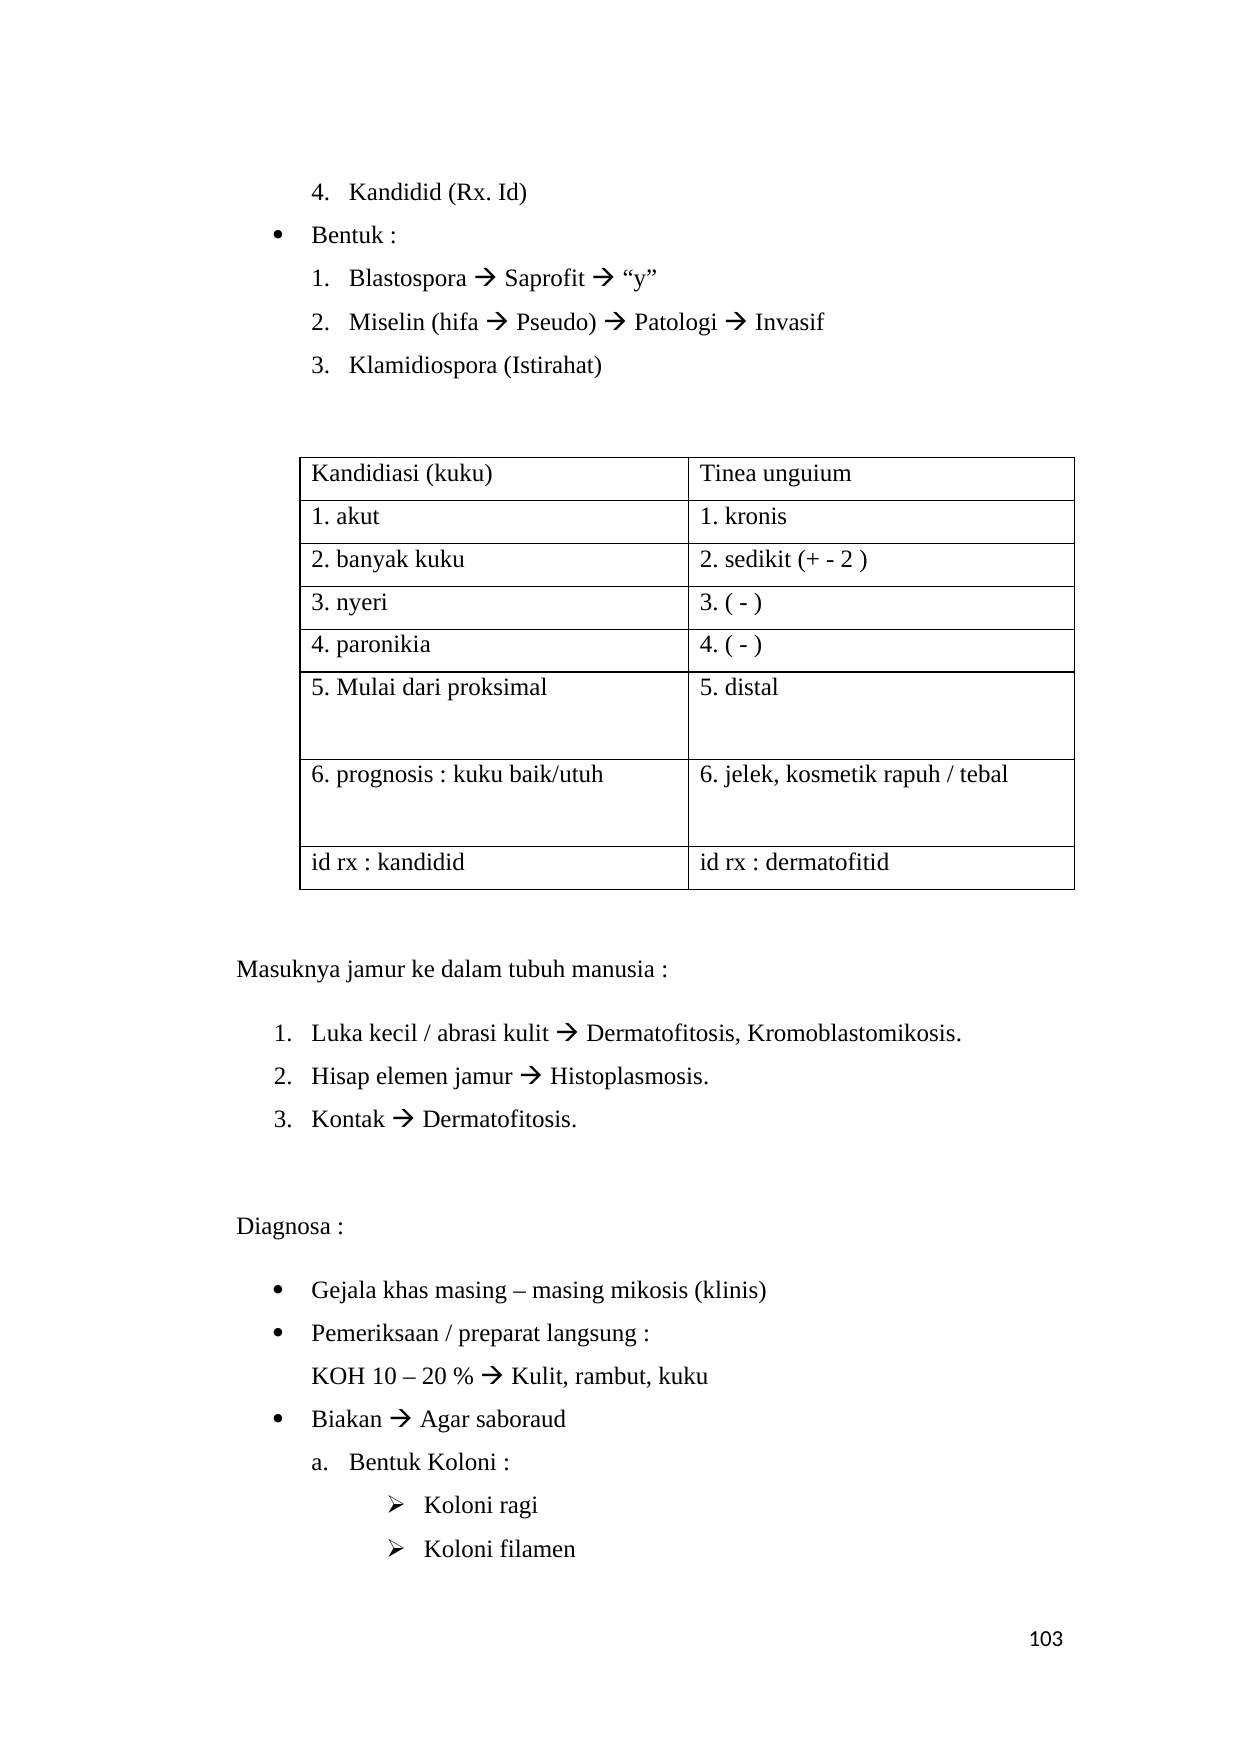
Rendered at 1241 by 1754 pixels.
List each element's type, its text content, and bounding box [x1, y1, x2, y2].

table_cell 5. Mulai dari proksimal [301, 673, 688, 758]
list Bentuk Koloni : [311, 1447, 1063, 1476]
list Gejala khas masing – masing mikosis (klinis) [274, 1275, 1063, 1304]
list Hisap elemen jamur Histoplasmosis. [274, 1061, 1063, 1089]
table_cell 2. banyak kuku [301, 544, 688, 586]
list Luka kecil / abrasi kulit Dermatofitosis, Kromoblastomikosis. [274, 1018, 1063, 1046]
table_cell 4. paronikia [301, 630, 688, 671]
list Koloni ragi [386, 1491, 1063, 1519]
list Bentuk : [274, 220, 1063, 249]
text Diagnosa : [236, 1211, 1063, 1240]
list Miselin (hifa Pseudo) Patologi Invasif [311, 307, 1063, 335]
table_cell 5. distal [689, 673, 1074, 758]
list Kontak Dermatofitosis. [274, 1104, 1063, 1133]
table_cell 1. akut [301, 501, 688, 543]
text Masuknya jamur ke dalam tubuh manusia : [236, 954, 1063, 982]
list Koloni filamen [386, 1534, 1063, 1562]
table_cell 4. ( - ) [689, 630, 1074, 671]
list Biakan Agar saboraud [274, 1404, 1063, 1433]
table_cell 6. prognosis : kuku baik/utuh [301, 760, 688, 846]
table_cell 1. kronis [689, 501, 1074, 543]
list Klamidiospora (Istirahat) [311, 350, 1063, 378]
table_cell 3. nyeri [301, 587, 688, 628]
list Kandidid (Rx. Id) [311, 177, 1063, 206]
table_header Tinea unguium [689, 458, 1074, 500]
table_cell id rx : dermatofitid [689, 847, 1074, 889]
list KOH 10 – 20 % Kulit, rambut, kuku [311, 1361, 1063, 1390]
table_cell 2. sedikit (+ - 2 ) [689, 544, 1074, 586]
table_cell 3. ( - ) [689, 587, 1074, 628]
table_header Kandidiasi (kuku) [301, 458, 688, 500]
table_cell 6. jelek, kosmetik rapuh / tebal [689, 760, 1074, 846]
list Pemeriksaan / preparat langsung : [274, 1318, 1063, 1347]
table_cell id rx : kandidid [301, 847, 688, 889]
list Blastospora Saprofit “y” [311, 263, 1063, 292]
